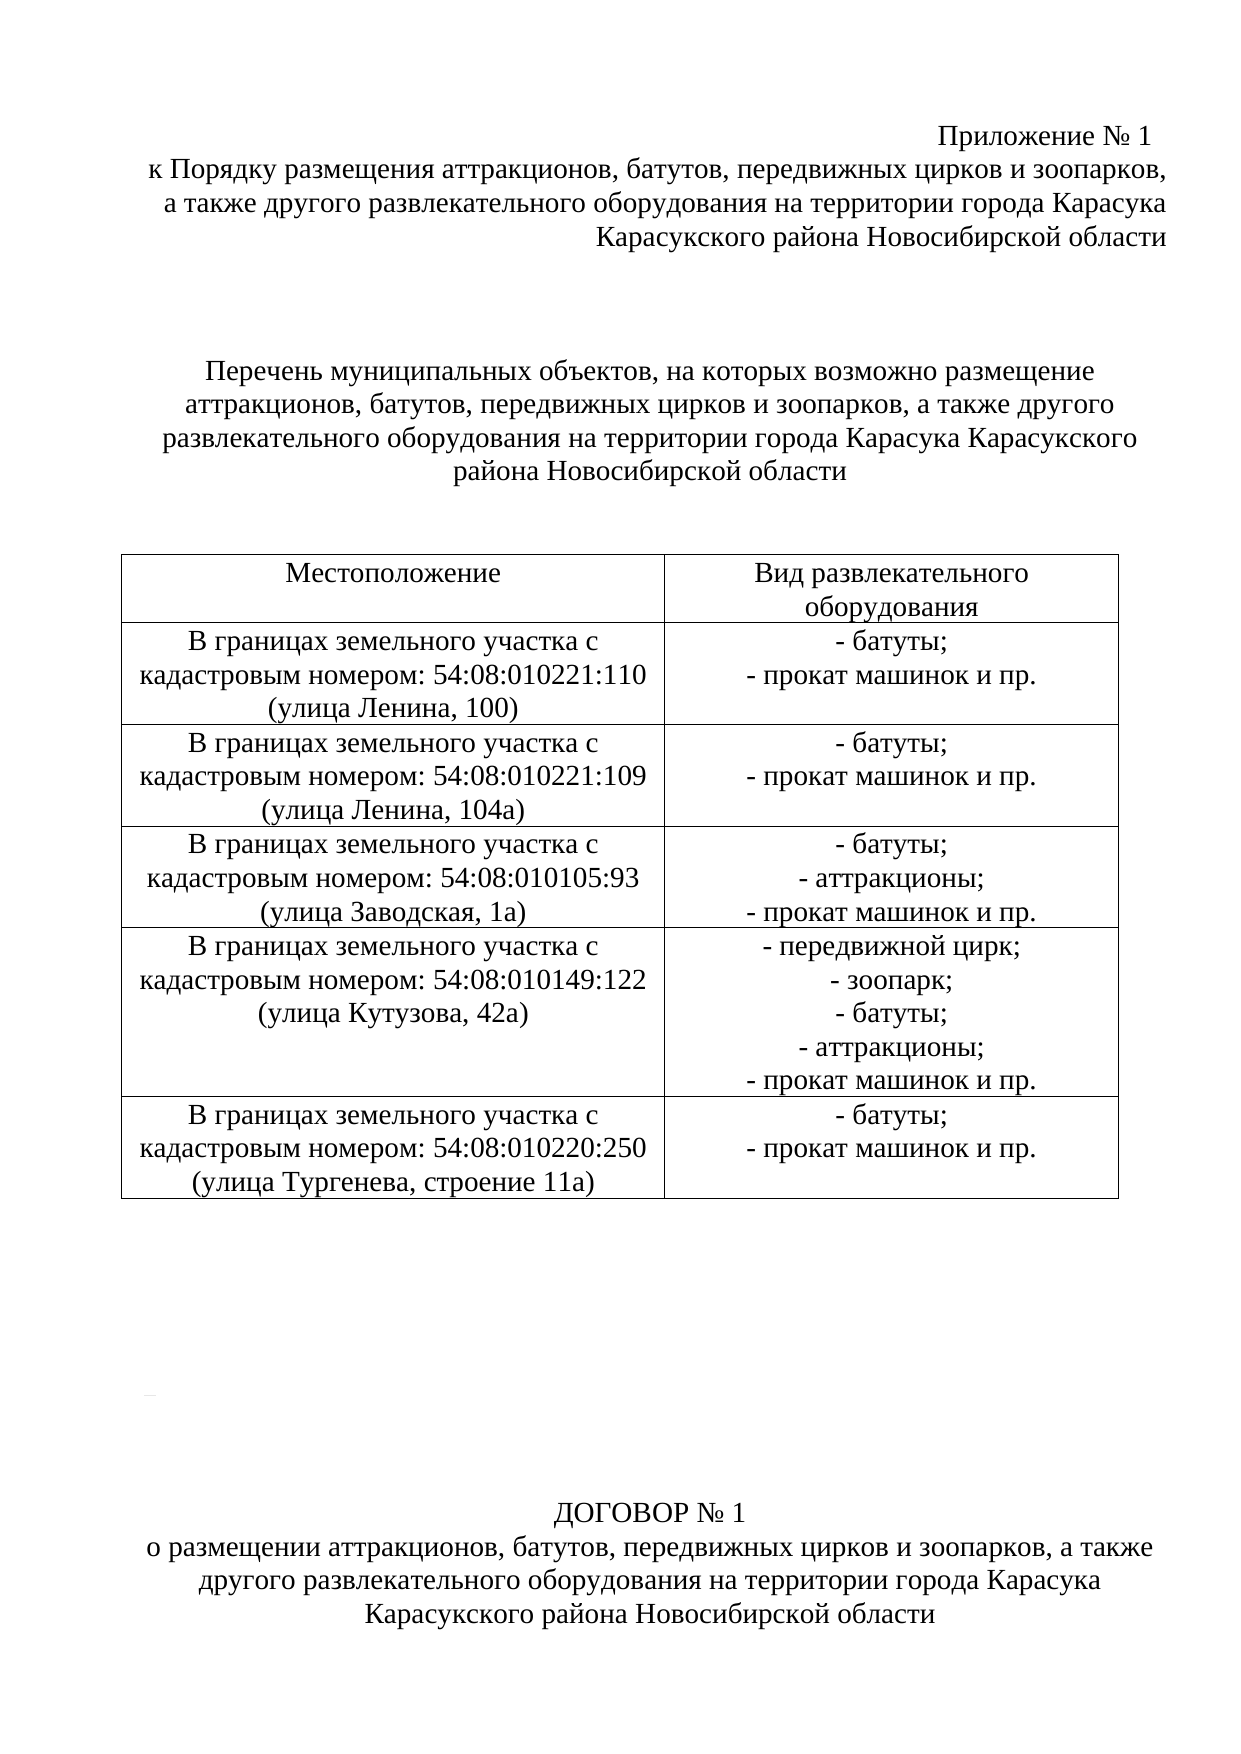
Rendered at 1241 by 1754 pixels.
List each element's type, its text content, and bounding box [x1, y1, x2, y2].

table_cell - батуты; - прокат машинок и пр. [665, 1097, 1118, 1198]
table_cell - батуты; - прокат машинок и пр. [665, 623, 1118, 724]
table_cell В границах земельного участка с кадастровым номером: 54:08:010221:110 (улица Ленина, 100) [122, 623, 664, 724]
table_cell - батуты; - аттракционы; - прокат машинок и пр. [665, 827, 1118, 927]
table_cell В границах земельного участка с кадастровым номером: 54:08:010149:122 (улица Кутузова, 42а) [122, 928, 664, 1096]
table_cell В границах земельного участка с кадастровым номером: 54:08:010220:250 (улица Тургенева, строение 11а) [122, 1097, 664, 1198]
text о размещении аттракционов, батутов, передвижных цирков и зоопарков, а также другого развлекательного оборудования на территории города Карасука Карасукского района Новосибирской области [133, 1529, 1167, 1629]
text ДОГОВОР № 1 [133, 1495, 1167, 1529]
table_cell - батуты; - прокат машинок и пр. [665, 725, 1118, 826]
table_cell В границах земельного участка с кадастровым номером: 54:08:010221:109 (улица Ленина, 104а) [122, 725, 664, 826]
table_header Вид развлекательного оборудования [665, 555, 1118, 622]
table_cell В границах земельного участка с кадастровым номером: 54:08:010105:93 (улица Заводская, 1а) [122, 827, 664, 927]
table_cell - передвижной цирк; - зоопарк; - батуты; - аттракционы; - прокат машинок и пр. [665, 928, 1118, 1096]
text Перечень муниципальных объектов, на которых возможно размещение аттракционов, батутов, передвижных цирков и зоопарков, а также другого развлекательного оборудования на территории города Карасука Карасукского района Новосибирской области [133, 353, 1167, 487]
text Приложение № 1 к Порядку размещения аттракционов, батутов, передвижных цирков и зоопарков, а также другого развлекательного оборудования на территории города Карасука Карасукского района Новосибирской области [133, 118, 1167, 252]
table_header Местоположение [122, 555, 664, 622]
